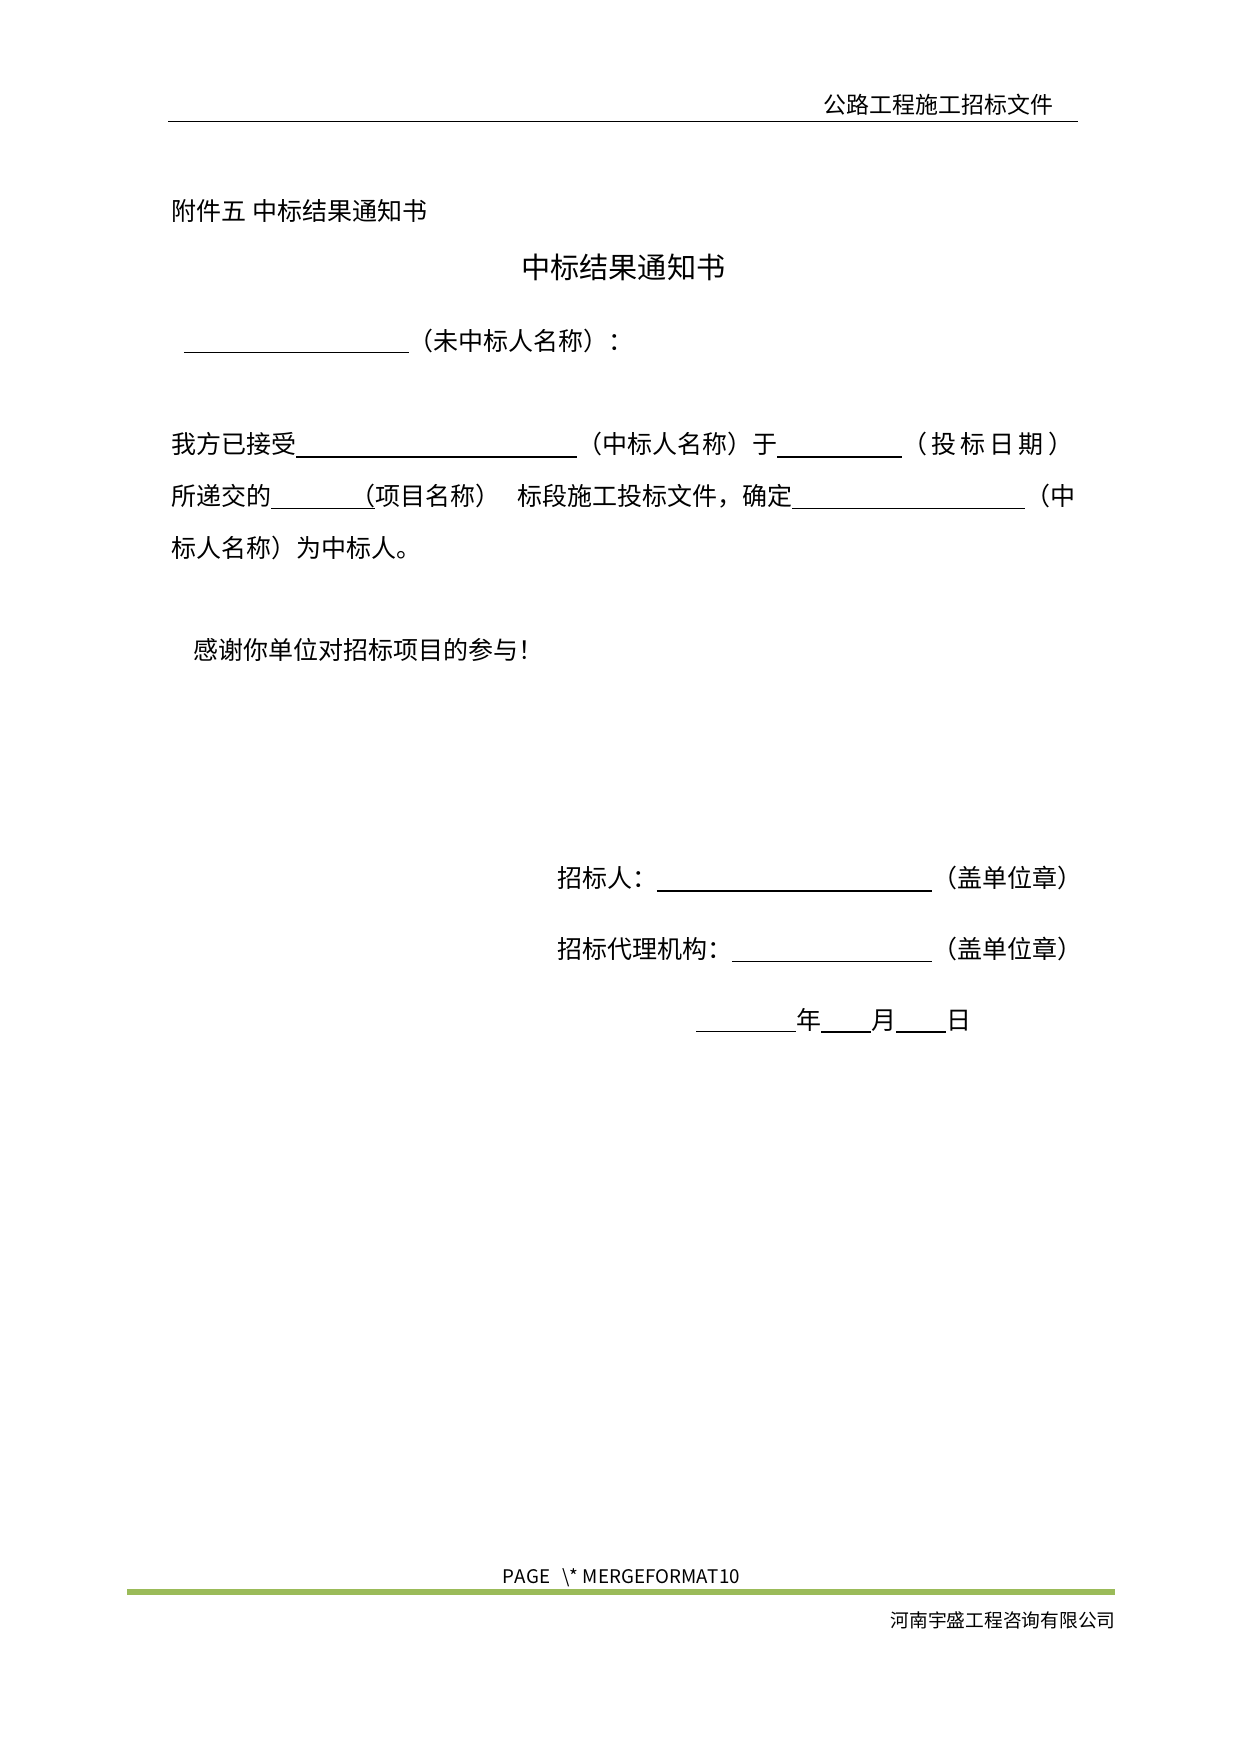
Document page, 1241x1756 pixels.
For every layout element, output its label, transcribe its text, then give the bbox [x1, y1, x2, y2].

text （未中标人名称）： [184, 321, 1115, 357]
text 招标人： （盖单位章） 招标代理机构： （盖单位章） [557, 859, 1082, 966]
text 年 月 日 [696, 1000, 1115, 1036]
text 附件五 中标结果通知书 [171, 191, 438, 227]
text 感谢你单位对招标项目的参与！ [171, 630, 1115, 667]
text 我方已接受 （中标人名称）于 （投标日期）所递交的 （项目名称） 标段施工投标文件，确定 （中标人名称）为中标人。 [171, 425, 1075, 565]
text 中标结果通知书 [521, 244, 1115, 287]
